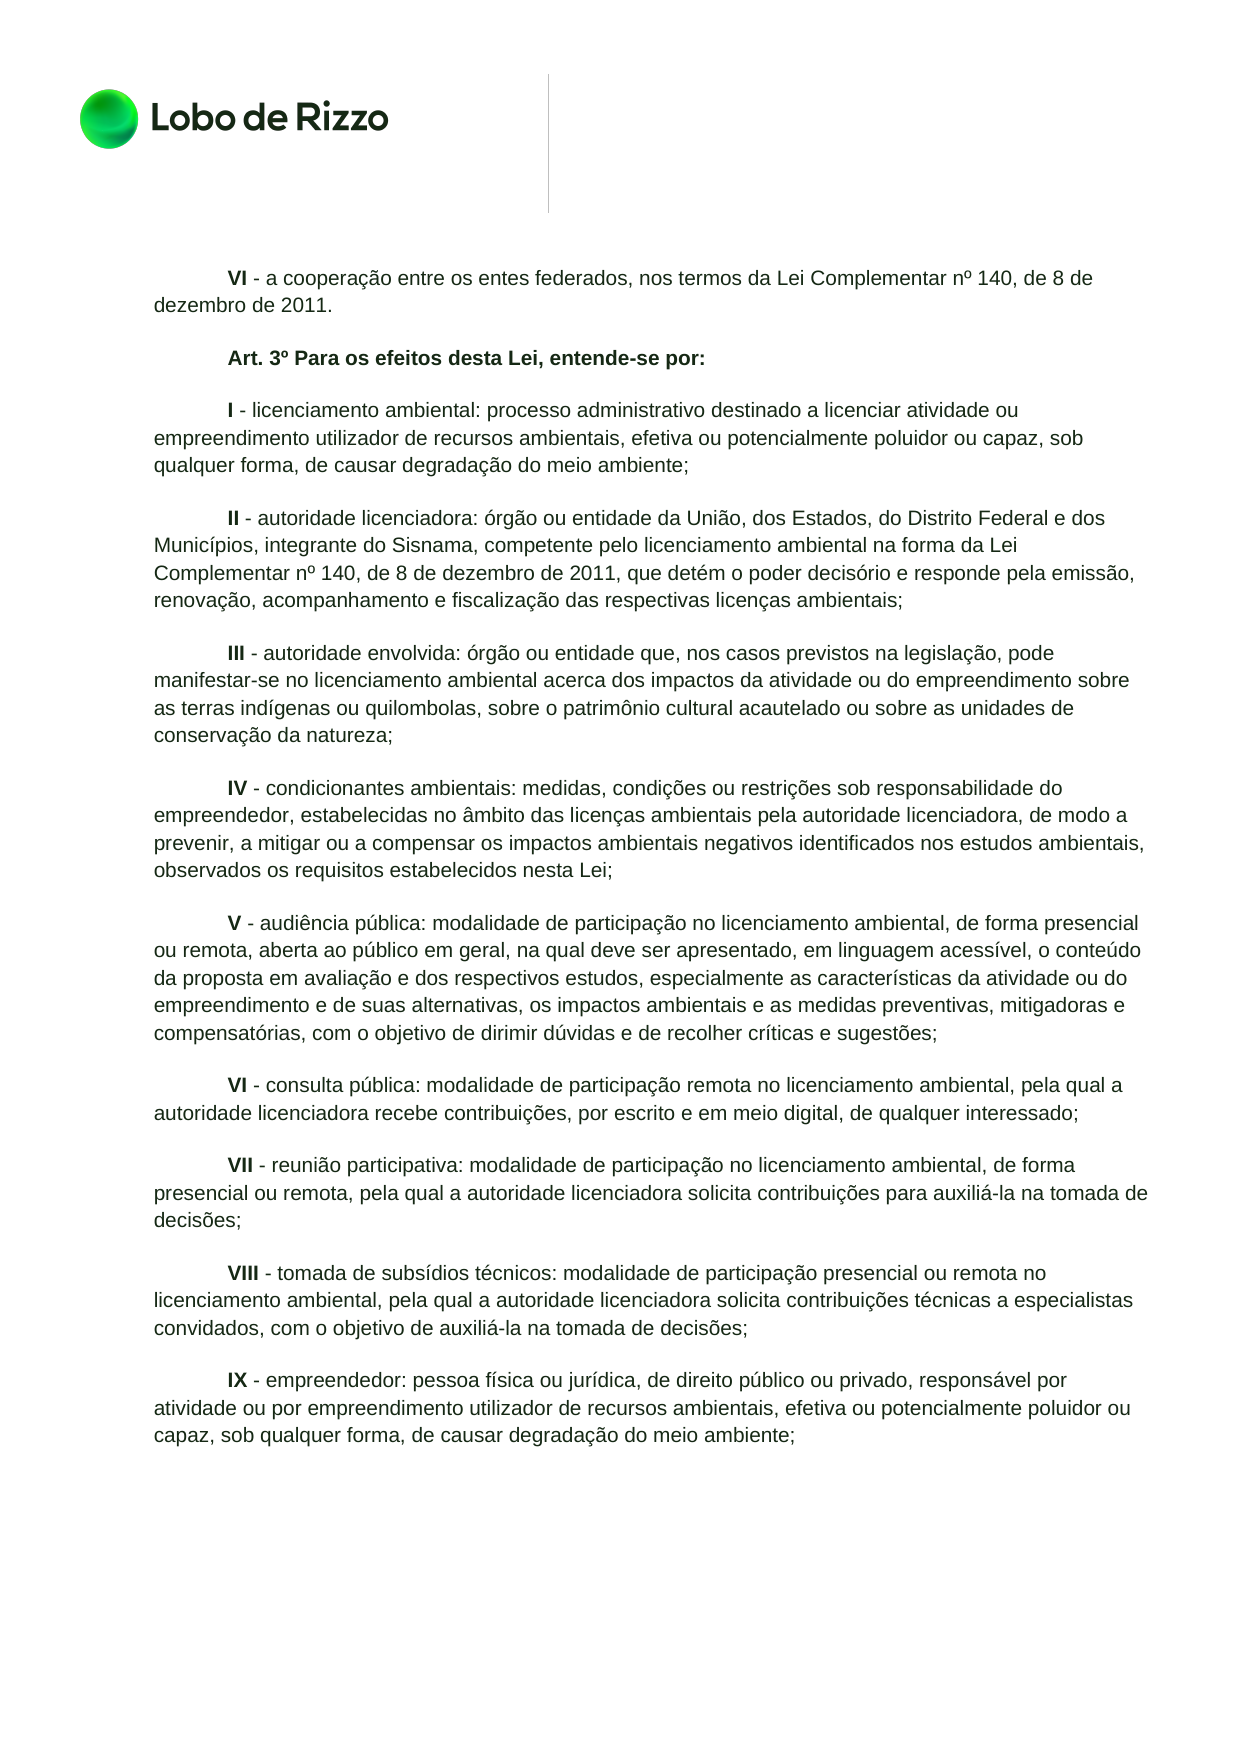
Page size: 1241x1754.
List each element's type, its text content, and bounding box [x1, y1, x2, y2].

text V - audiência pública: modalidade de participação no licenciamento ambiental, de forma presencial ou remota, aberta ao público em geral, na qual deve ser apresentado, em linguagem acessível, o conteúdo da proposta em avaliação e dos respectivos estudos, especialmente as características da atividade ou do empreendimento e de suas alternativas, os impactos ambientais e as medidas preventivas, mitigadoras e compensatórias, com o objetivo de dirimir dúvidas e de recolher críticas e sugestões; [153, 911, 1152, 1045]
text IX - empreendedor: pessoa física ou jurídica, de direito público ou privado, responsável por atividade ou por empreendimento utilizador de recursos ambientais, efetiva ou potencialmente poluidor ou capaz, sob qualquer forma, de causar degradação do meio ambiente; [153, 1368, 1152, 1447]
text VIII - tomada de subsídios técnicos: modalidade de participação presencial ou remota no licenciamento ambiental, pela qual a autoridade licenciadora solicita contribuições técnicas a especialistas convidados, com o objetivo de auxiliá-la na tomada de decisões; [153, 1261, 1152, 1340]
text Art. 3º Para os efeitos desta Lei, entende-se por: [153, 346, 1152, 370]
text III - autoridade envolvida: órgão ou entidade que, nos casos previstos na legislação, pode manifestar-se no licenciamento ambiental acerca dos impactos da atividade ou do empreendimento sobre as terras indígenas ou quilombolas, sobre o patrimônio cultural acautelado ou sobre as unidades de conservação da natureza; [153, 641, 1152, 747]
picture [65, 78, 403, 161]
text VII - reunião participativa: modalidade de participação no licenciamento ambiental, de forma presencial ou remota, pela qual a autoridade licenciadora solicita contribuições para auxiliá-la na tomada de decisões; [153, 1153, 1152, 1232]
text VI - consulta pública: modalidade de participação remota no licenciamento ambiental, pela qual a autoridade licenciadora recebe contribuições, por escrito e em meio digital, de qualquer interessado; [153, 1073, 1152, 1125]
text I - licenciamento ambiental: processo administrativo destinado a licenciar atividade ou empreendimento utilizador de recursos ambientais, efetiva ou potencialmente poluidor ou capaz, sob qualquer forma, de causar degradação do meio ambiente; [153, 398, 1152, 477]
text II - autoridade licenciadora: órgão ou entidade da União, dos Estados, do Distrito Federal e dos Municípios, integrante do Sisnama, competente pelo licenciamento ambiental na forma da Lei Complementar nº 140, de 8 de dezembro de 2011, que detém o poder decisório e responde pela emissão, renovação, acompanhamento e fiscalização das respectivas licenças ambientais; [153, 506, 1152, 612]
text VI - a cooperação entre os entes federados, nos termos da Lei Complementar nº 140, de 8 de dezembro de 2011. [153, 266, 1152, 317]
text IV - condicionantes ambientais: medidas, condições ou restrições sob responsabilidade do empreendedor, estabelecidas no âmbito das licenças ambientais pela autoridade licenciadora, de modo a prevenir, a mitigar ou a compensar os impactos ambientais negativos identificados nos estudos ambientais, observados os requisitos estabelecidos nesta Lei; [153, 776, 1152, 882]
